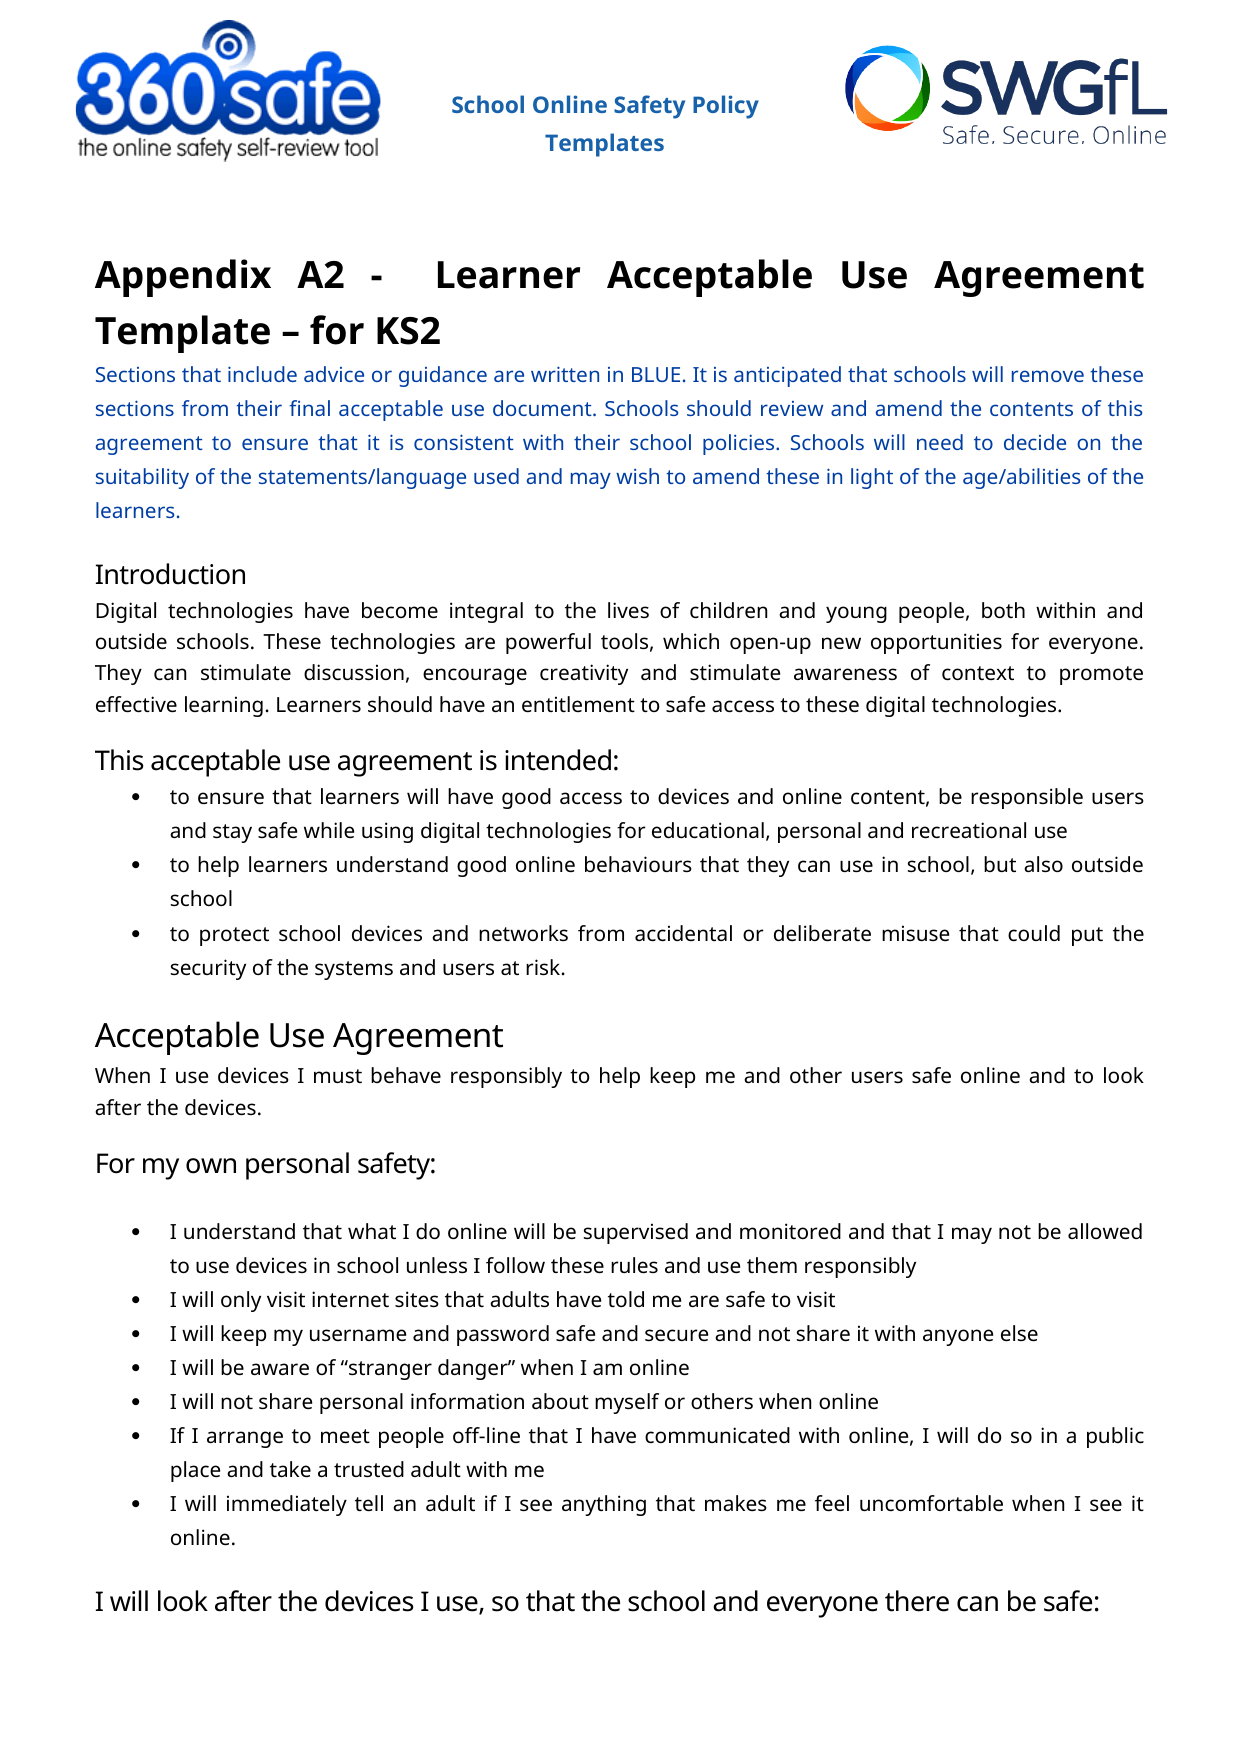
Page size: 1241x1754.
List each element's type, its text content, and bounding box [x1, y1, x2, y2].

picture [75, 20, 381, 162]
list to help learners understand good online behaviours that they can use in school, but also outside school [132, 851, 1146, 913]
list to ensure that learners will have good access to devices and online content, be responsible users and stay safe while using digital technologies for educational, personal and recreational use [132, 782, 1146, 845]
subtitle This acceptable use agreement is intended: [94, 742, 1146, 779]
list I will keep my username and password safe and secure and not share it with anyone else [132, 1319, 1146, 1347]
subtitle Introduction [94, 556, 1146, 592]
list If I arrange to meet people off-line that I have communicated with online, I will do so in a public place and take a trusted adult with me [132, 1421, 1146, 1484]
text Sections that include advice or guidance are written in BLUE. It is anticipated that schools will remove these sections from their final acceptable use document. Schools should review and amend the contents of this agreement to ensure that it is consistent with their school policies. Schools will need to decide on the suitability of the statements/language used and may wish to amend these in light of the age/abilities of the learners. [94, 360, 1146, 525]
text When I use devices I must behave responsibly to help keep me and other users safe online and to look after the devices. [94, 1062, 1146, 1121]
subtitle Appendix A2 - Learner Acceptable Use Agreement Template – for KS2 [94, 248, 1146, 355]
list I understand that what I do online will be supervised and monitored and that I may not be allowed to use devices in school unless I follow these rules and use them responsibly [132, 1217, 1146, 1279]
list to protect school devices and networks from accidental or deliberate misuse that could put the security of the systems and users at risk. [132, 919, 1146, 981]
list I will be aware of “stranger danger” when I am online [132, 1353, 1146, 1381]
subtitle I will look after the devices I use, so that the school and everyone there can be safe: [94, 1582, 1146, 1619]
subtitle Acceptable Use Agreement [94, 1012, 1146, 1057]
subtitle For my own personal safety: [94, 1145, 1146, 1182]
list I will immediately tell an adult if I see anything that makes me feel uncomfortable when I see it online. [132, 1489, 1146, 1552]
picture [845, 45, 1168, 144]
text Digital technologies have become integral to the lives of children and young people, both within and outside schools. These technologies are powerful tools, which open-up new opportunities for everyone. They can stimulate discussion, encourage creativity and stimulate awareness of context to promote effective learning. Learners should have an entitlement to safe access to these digital technologies. [94, 596, 1146, 718]
list I will only visit internet sites that adults have told me are safe to visit [132, 1285, 1146, 1313]
list I will not share personal information about myself or others when online [132, 1387, 1146, 1416]
